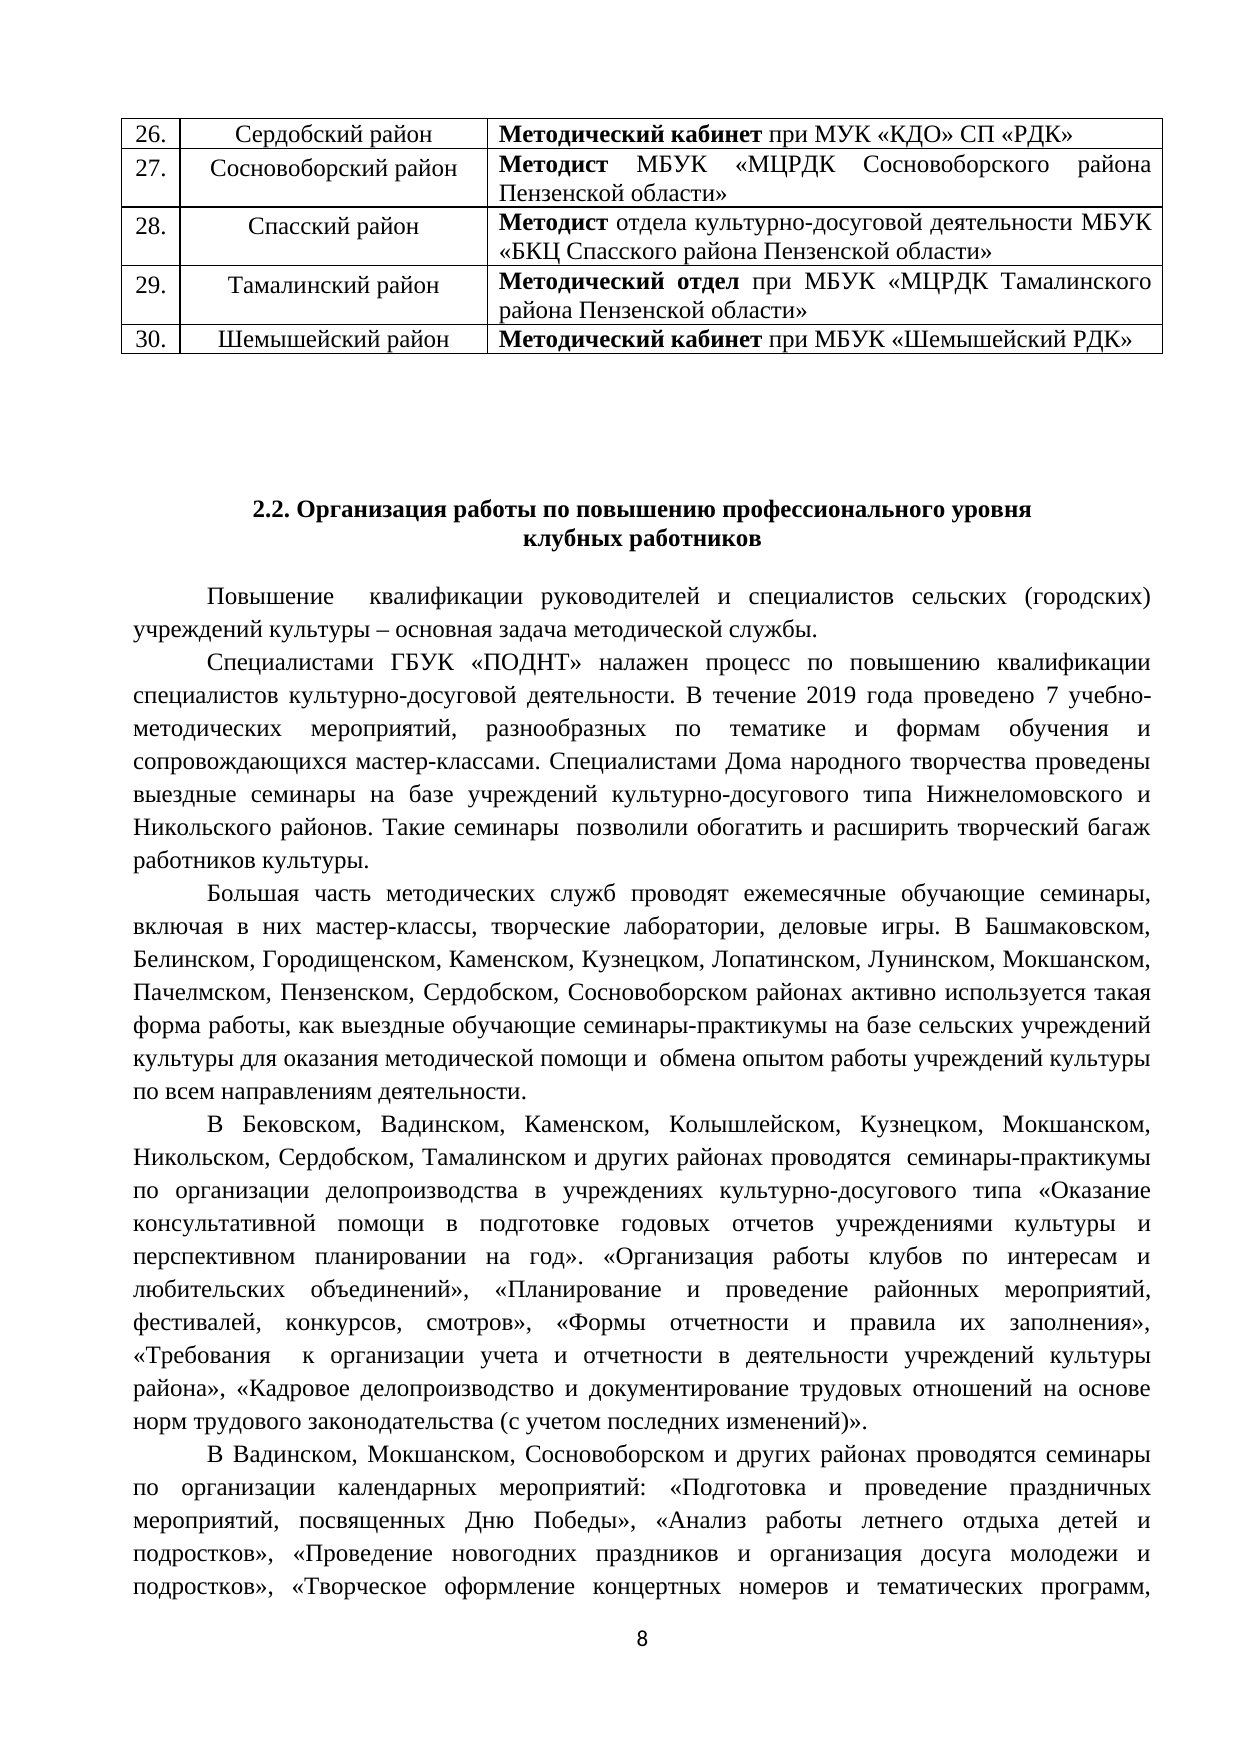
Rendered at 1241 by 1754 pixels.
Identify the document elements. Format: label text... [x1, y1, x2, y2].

table_cell 27. [122, 149, 179, 206]
table_cell Спасский район [181, 208, 487, 265]
text Специалистами ГБУК «ПОДНТ» налажен процесс по повышению квалификации специалистов культурно-досуговой деятельности. В течение 2019 года проведено 7 учебно-методических мероприятий, разнообразных по тематике и формам обучения и сопровождающихся мастер-классами. Специалистами Дома народного творчества проведены выездные семинары на базе учреждений культурно-досугового типа Нижнеломовского и Никольского районов. Такие семинары позволили обогатить и расширить творческий багаж работников культуры. [133, 647, 1152, 874]
table_cell Сосновоборский район [181, 149, 487, 206]
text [133, 1439, 1152, 1600]
table_cell Методический кабинет при МБУК «Шемышейский РДК» [488, 325, 1162, 353]
table_cell Методист отдела культурно-досуговой деятельности МБУК «БКЦ Спасского района Пензенской области» [488, 208, 1162, 265]
text Большая часть методических служб проводят ежемесячные обучающие семинары, включая в них мастер-классы, творческие лаборатории, деловые игры. В Башмаковском, Белинском, Городищенском, Каменском, Кузнецком, Лопатинском, Лунинском, Мокшанском, Пачелмском, Пензенском, Сердобском, Сосновоборском районах активно используется такая форма работы, как выездные обучающие семинары-практикумы на базе сельских учреждений культуры для оказания методической помощи и обмена опытом работы учреждений культуры по всем направлениям деятельности. [133, 878, 1152, 1105]
text 2.2. Организация работы по повышению профессионального уровня [133, 494, 1152, 523]
text Повышение квалификации руководителей и специалистов сельских (городских) учреждений культуры – основная задача методической службы. [133, 581, 1152, 642]
table_cell 26. [122, 119, 179, 148]
table_cell Тамалинский район [181, 266, 487, 323]
table_cell Сердобский район [181, 119, 487, 148]
table_cell 30. [122, 325, 179, 353]
text клубных работников [133, 523, 1152, 552]
table_cell 29. [122, 266, 179, 323]
table_cell Методический отдел при МБУК «МЦРДК Тамалинского района Пензенской области» [488, 266, 1162, 323]
table_cell Методический кабинет при МУК «КДО» СП «РДК» [488, 119, 1162, 148]
table_cell 28. [122, 208, 179, 265]
text В Бековском, Вадинском, Каменском, Колышлейском, Кузнецком, Мокшанском, Никольском, Сердобском, Тамалинском и других районах проводятся семинары-практикумы по организации делопроизводства в учреждениях культурно-досугового типа «Оказание консультативной помощи в подготовке годовых отчетов учреждениями культуры и перспективном планировании на год». «Организация работы клубов по интересам и любительских объединений», «Планирование и проведение районных мероприятий, фестивалей, конкурсов, смотров», «Формы отчетности и правила их заполнения», «Требования к организации учета и отчетности в деятельности учреждений культуры района», «Кадровое делопроизводство и документирование трудовых отношений на основе норм трудового законодательства (с учетом последних изменений)». [133, 1109, 1152, 1435]
table_cell Методист МБУК «МЦРДК Сосновоборского района Пензенской области» [488, 149, 1162, 206]
table_cell Шемышейский район [181, 325, 487, 353]
